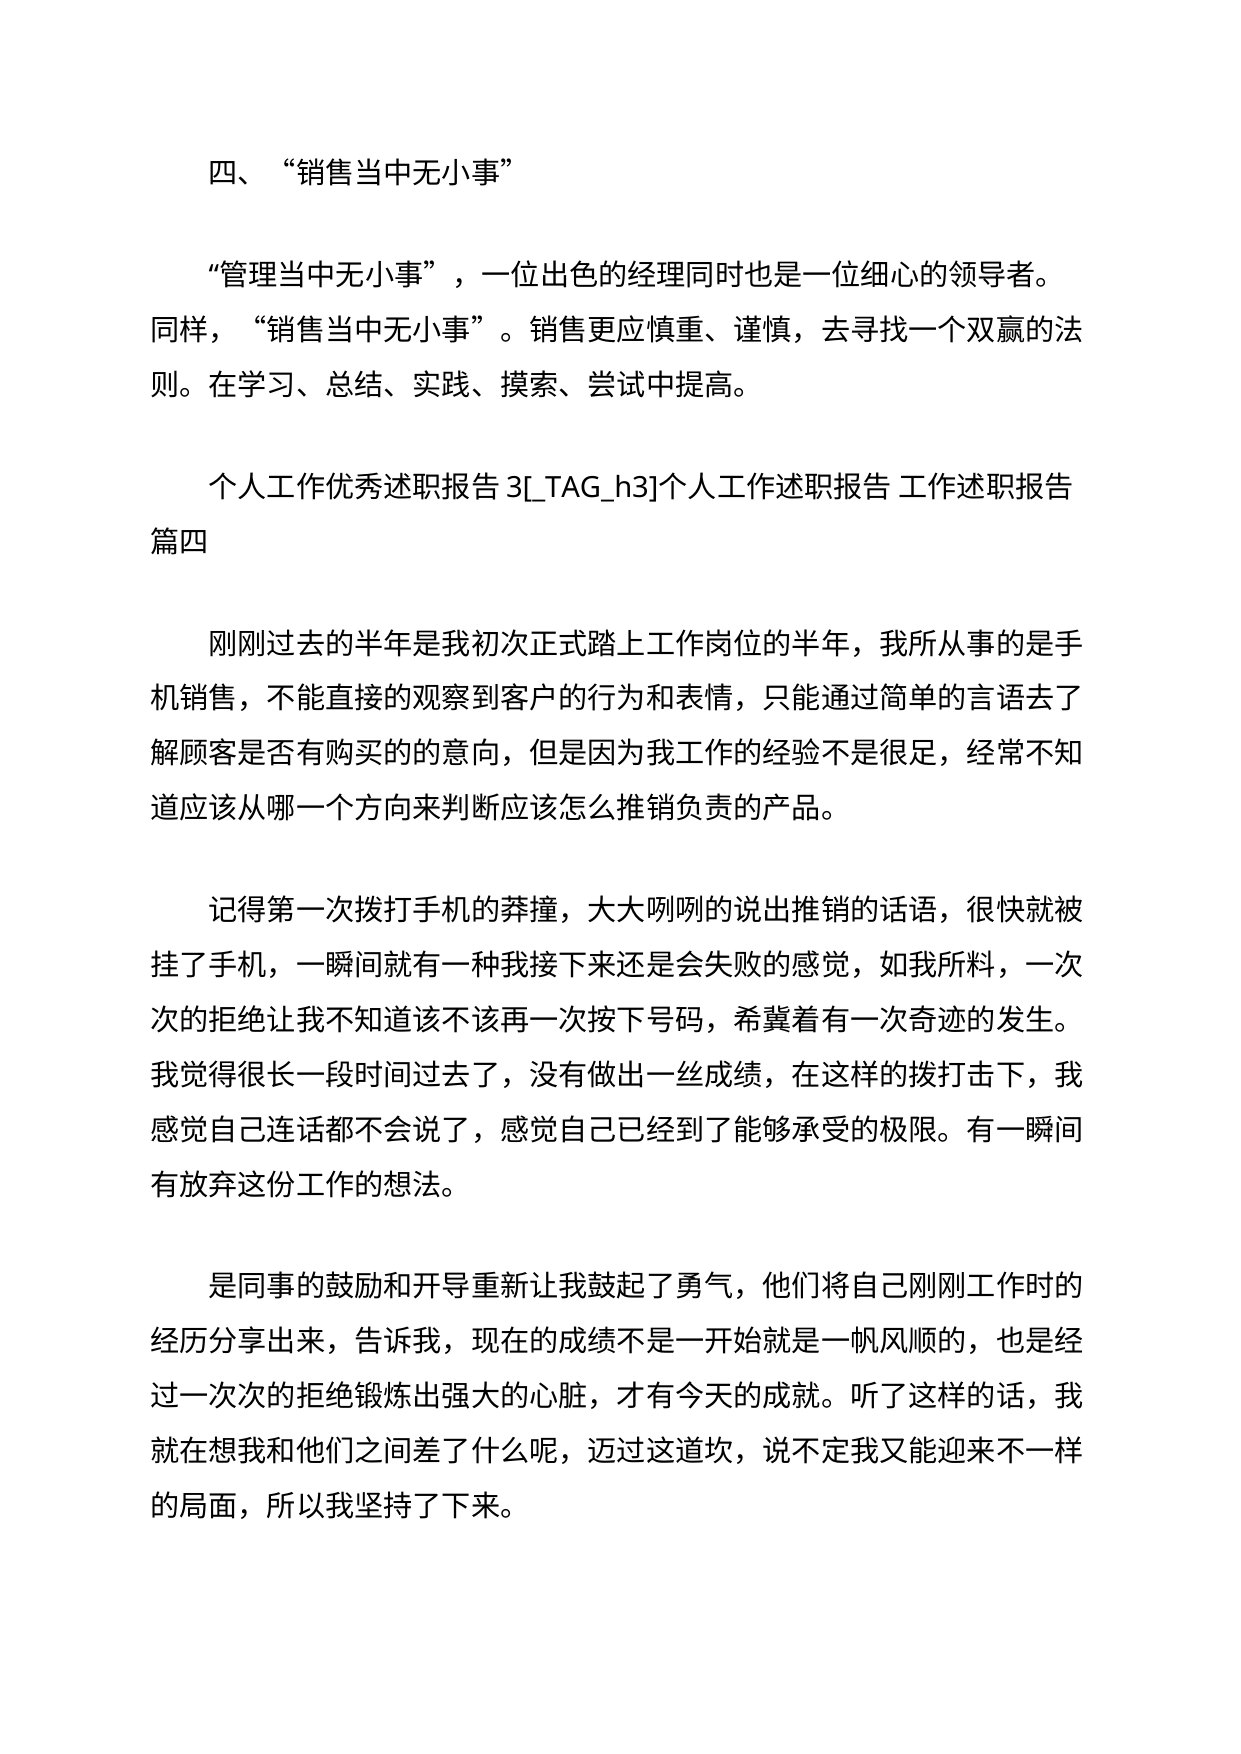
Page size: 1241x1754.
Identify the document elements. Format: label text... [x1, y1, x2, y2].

text 个人工作优秀述职报告3[_TAG_h3]个人工作述职报告 工作述职报告篇四 [150, 463, 1090, 561]
text 刚刚过去的半年是我初次正式踏上工作岗位的半年，我所从事的是手机销售，不能直接的观察到客户的行为和表情，只能通过简单的言语去了解顾客是否有购买的的意向，但是因为我工作的经验不是很足，经常不知道应该从哪一个方向来判断应该怎么推销负责的产品。 [150, 620, 1090, 827]
text 是同事的鼓励和开导重新让我鼓起了勇气，他们将自己刚刚工作时的经历分享出来，告诉我，现在的成绩不是一开始就是一帆风顺的，也是经过一次次的拒绝锻炼出强大的心脏，才有今天的成就。听了这样的话，我就在想我和他们之间差了什么呢，迈过这道坎，说不定我又能迎来不一样的局面，所以我坚持了下来。 [150, 1263, 1090, 1525]
text 记得第一次拨打手机的莽撞，大大咧咧的说出推销的话语，很快就被挂了手机，一瞬间就有一种我接下来还是会失败的感觉，如我所料，一次次的拒绝让我不知道该不该再一次按下号码，希冀着有一次奇迹的发生。我觉得很长一段时间过去了，没有做出一丝成绩，在这样的拨打击下，我感觉自己连话都不会说了，感觉自己已经到了能够承受的极限。有一瞬间有放弃这份工作的想法。 [150, 887, 1090, 1203]
text “管理当中无小事”，一位出色的经理同时也是一位细心的领导者。同样，“销售当中无小事”。销售更应慎重、谨慎，去寻找一个双赢的法则。在学习、总结、实践、摸索、尝试中提高。 [150, 252, 1090, 404]
text 四、“销售当中无小事” [150, 150, 1090, 192]
